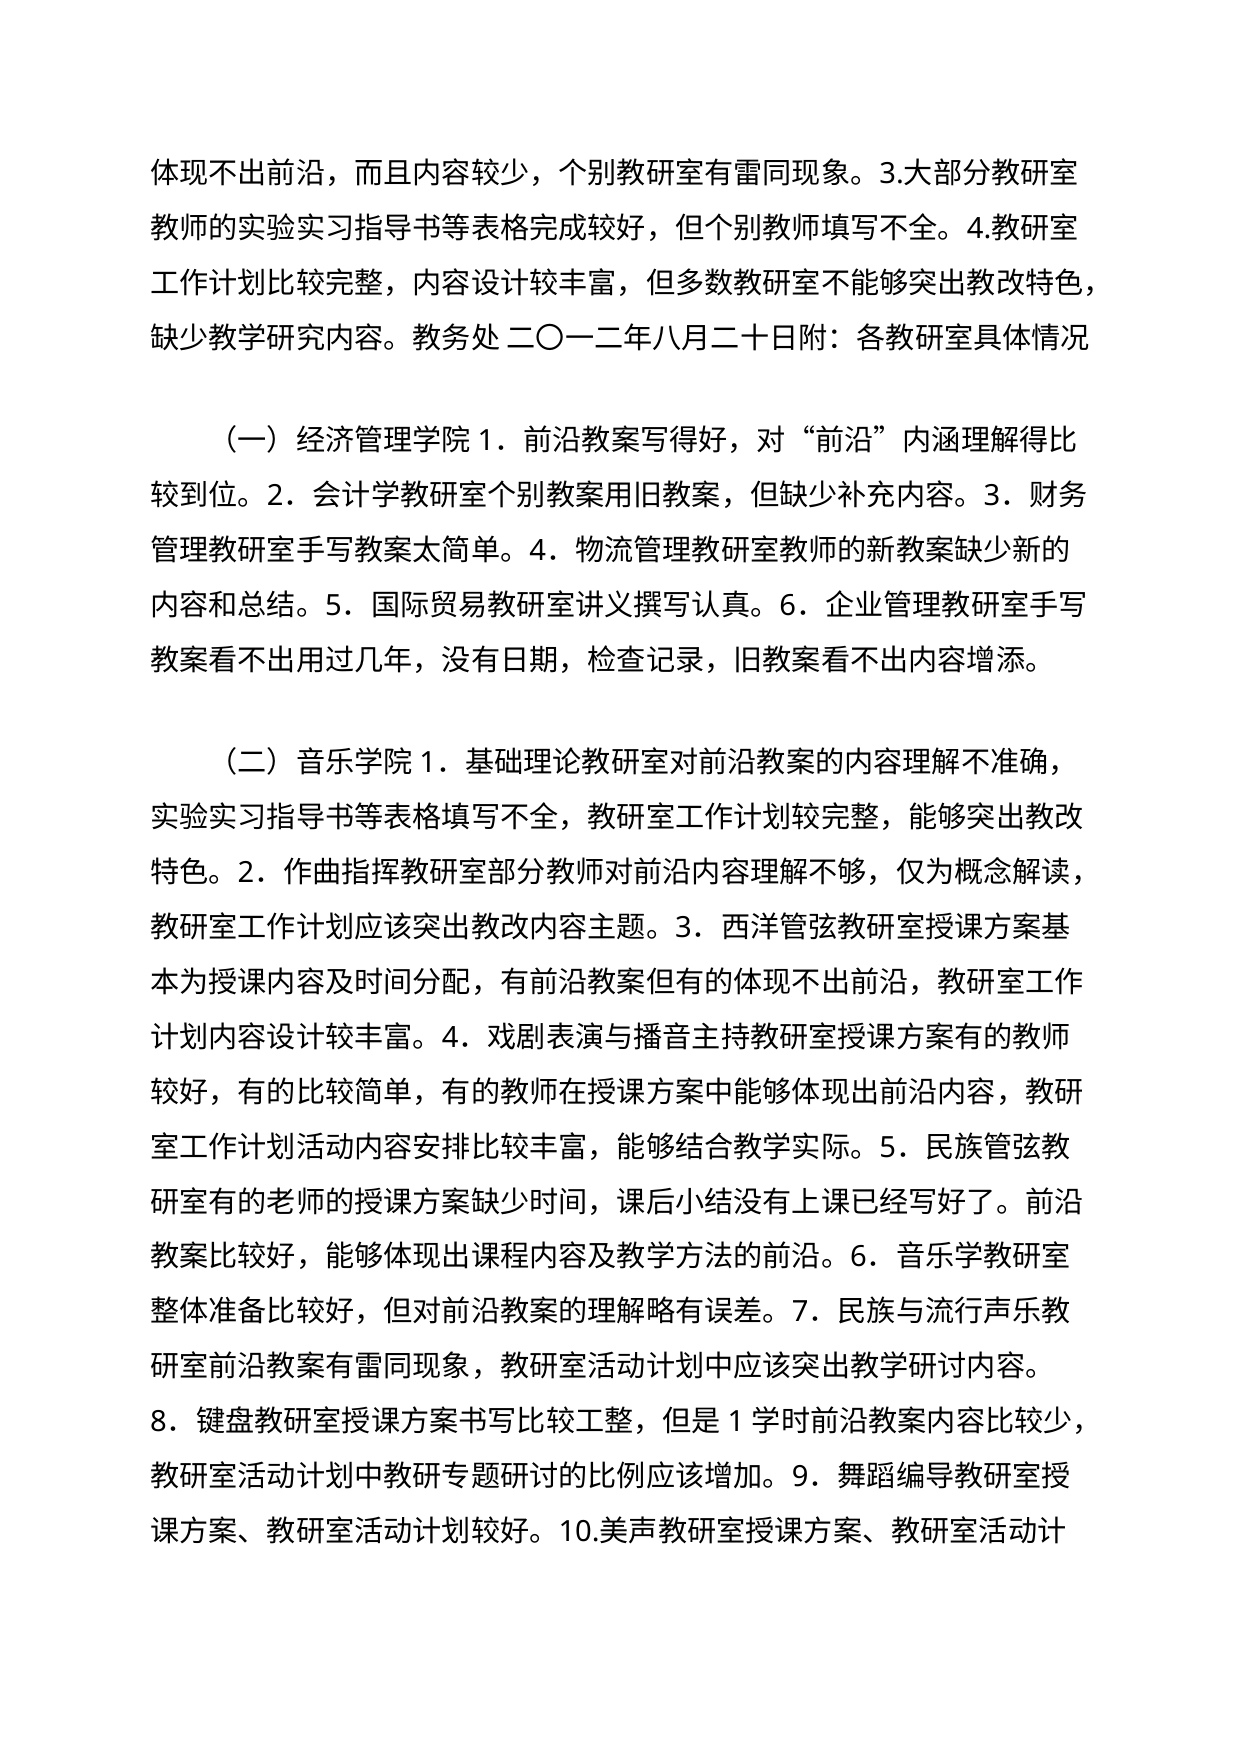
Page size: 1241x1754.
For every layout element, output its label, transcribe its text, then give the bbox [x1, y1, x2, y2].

text （一）经济管理学院 1．前沿教案写得好，对“前沿”内涵理解得比较到位。2．会计学教研室个别教案用旧教案，但缺少补充内容。3．财务管理教研室手写教案太简单。4．物流管理教研室教师的新教案缺少新的内容和总结。5．国际贸易教研室讲义撰写认真。6．企业管理教研室手写教案看不出用过几年，没有日期，检查记录，旧教案看不出内容增添。 [150, 417, 1090, 679]
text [150, 738, 1090, 1550]
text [150, 150, 1090, 357]
